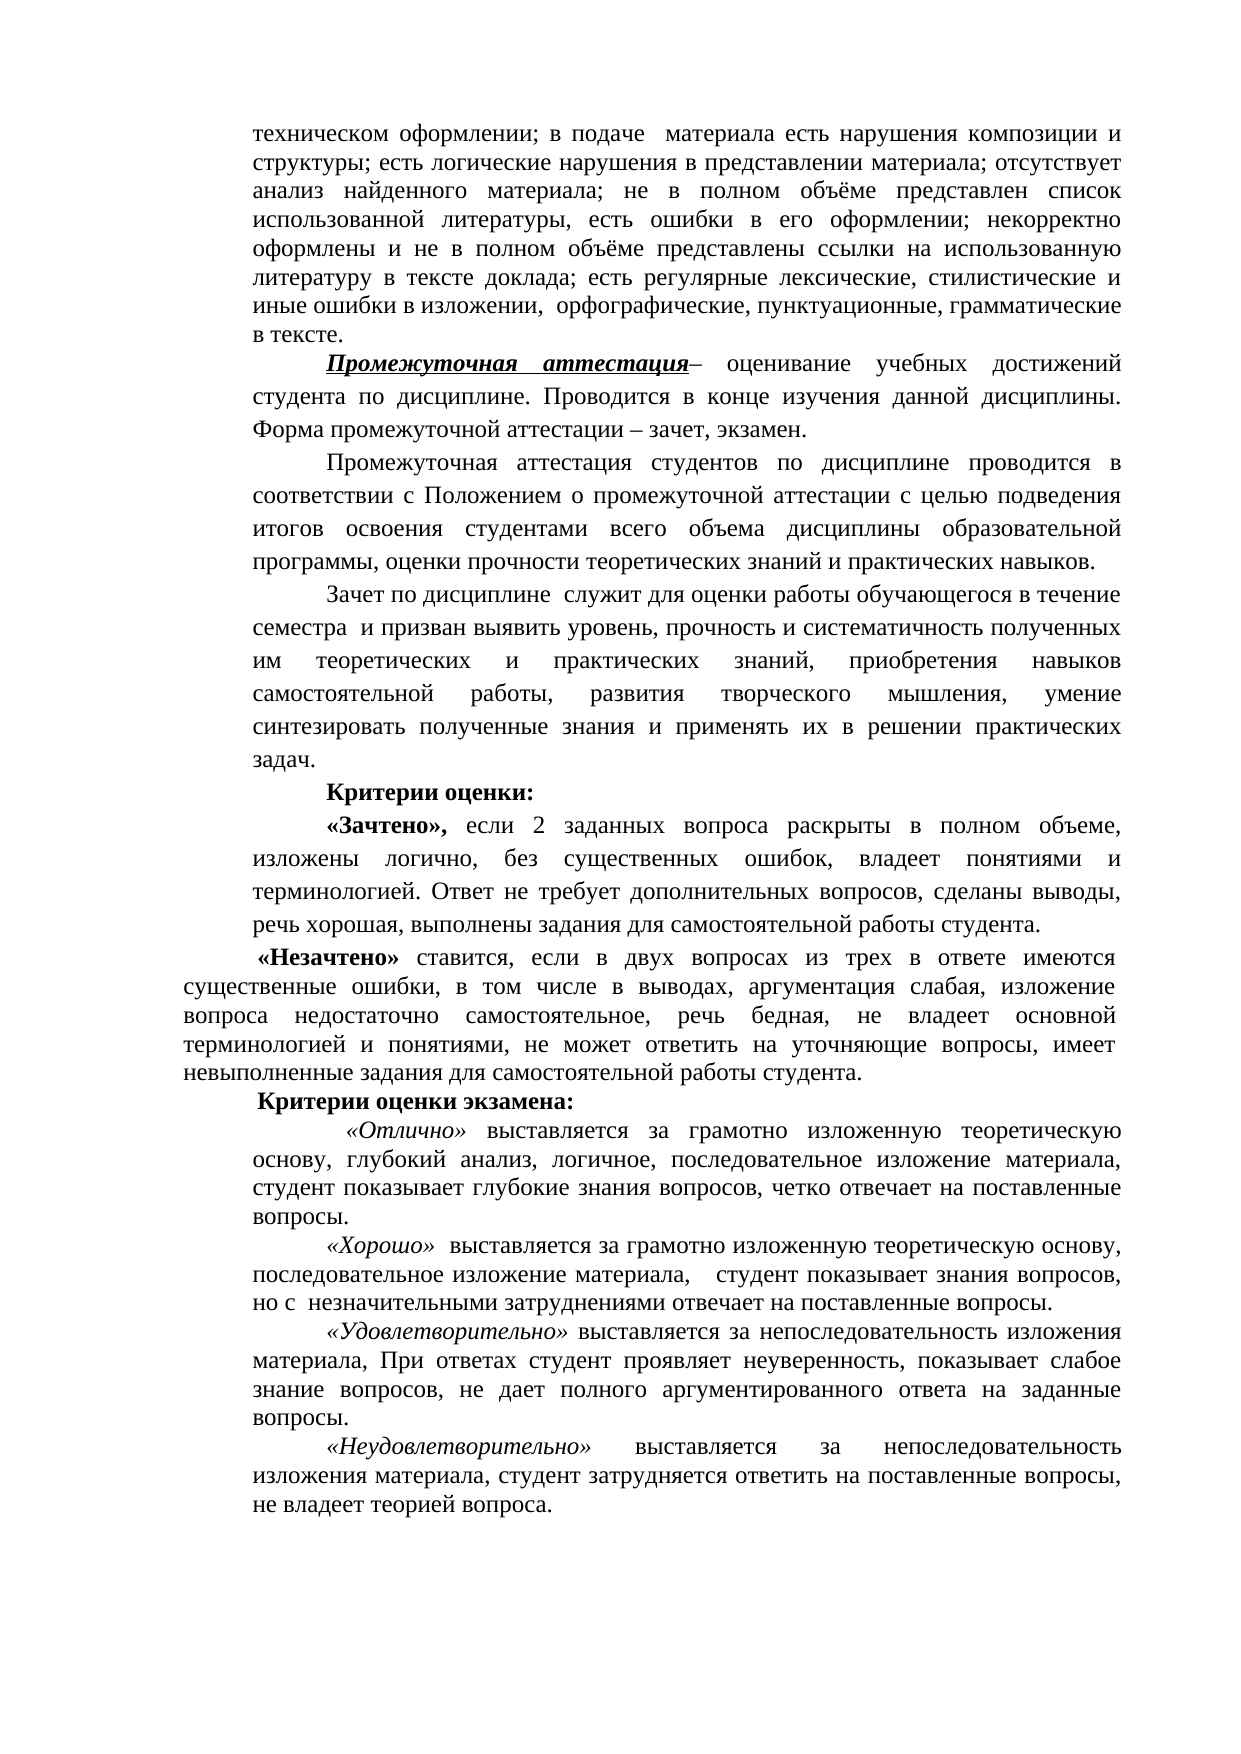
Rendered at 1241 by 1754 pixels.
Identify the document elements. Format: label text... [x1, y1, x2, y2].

text «Неудовлетворительно» выставляется за непоследовательность изложения материала, студент затрудняется ответить на поставленные вопросы, не владеет теорией вопроса. [252, 1431, 1122, 1517]
text Зачет по дисциплине служит для оценки работы обучающегося в течение семестра и призван выявить уровень, прочность и систематичность полученных им теоретических и практических знаний, приобретения навыков самостоятельной работы, развития творческого мышления, умение синтезировать полученные знания и применять их в решении практических задач. [252, 579, 1122, 773]
text Критерии оценки экзамена: [183, 1086, 1116, 1115]
text Промежуточная аттестация студентов по дисциплине проводится в соответствии с Положением о промежуточной аттестации с целью подведения итогов освоения студентами всего объема дисциплины образовательной программы, оценки прочности теоретических знаний и практических навыков. [252, 447, 1122, 575]
text «Отлично» выставляется за грамотно изложенную теоретическую основу, глубокий анализ, логичное, последовательное изложение материала, студент показывает глубокие знания вопросов, четко отвечает на поставленные вопросы. [252, 1115, 1122, 1230]
text «Удовлетворительно» выставляется за непоследовательность изложения материала, При ответах студент проявляет неуверенность, показывает слабое знание вопросов, не дает полного аргументированного ответа на заданные вопросы. [252, 1316, 1122, 1431]
text Промежуточная аттестация– оценивание учебных достижений студента по дисциплине. Проводится в конце изучения данной дисциплины. Форма промежуточной аттестации – зачет, экзамен. [252, 348, 1122, 443]
text «Незачтено» ставится, если в двух вопросах из трех в ответе имеются существенные ошибки, в том числе в выводах, аргументация слабая, изложение вопроса недостаточно самостоятельное, речь бедная, не владеет основной терминологией и понятиями, не может ответить на уточняющие вопросы, имеет невыполненные задания для самостоятельной работы студента. [183, 942, 1116, 1086]
text «Хорошо» выставляется за грамотно изложенную теоретическую основу, последовательное изложение материала, студент показывает знания вопросов, но с незначительными затруднениями отвечает на поставленные вопросы. [252, 1230, 1122, 1316]
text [252, 118, 1122, 348]
text «Зачтено», если 2 заданных вопроса раскрыты в полном объеме, изложены логично, без существенных ошибок, владеет понятиями и терминологией. Ответ не требует дополнительных вопросов, сделаны выводы, речь хорошая, выполнены задания для самостоятельной работы студента. [252, 810, 1122, 938]
text Критерии оценки: [252, 777, 1122, 806]
